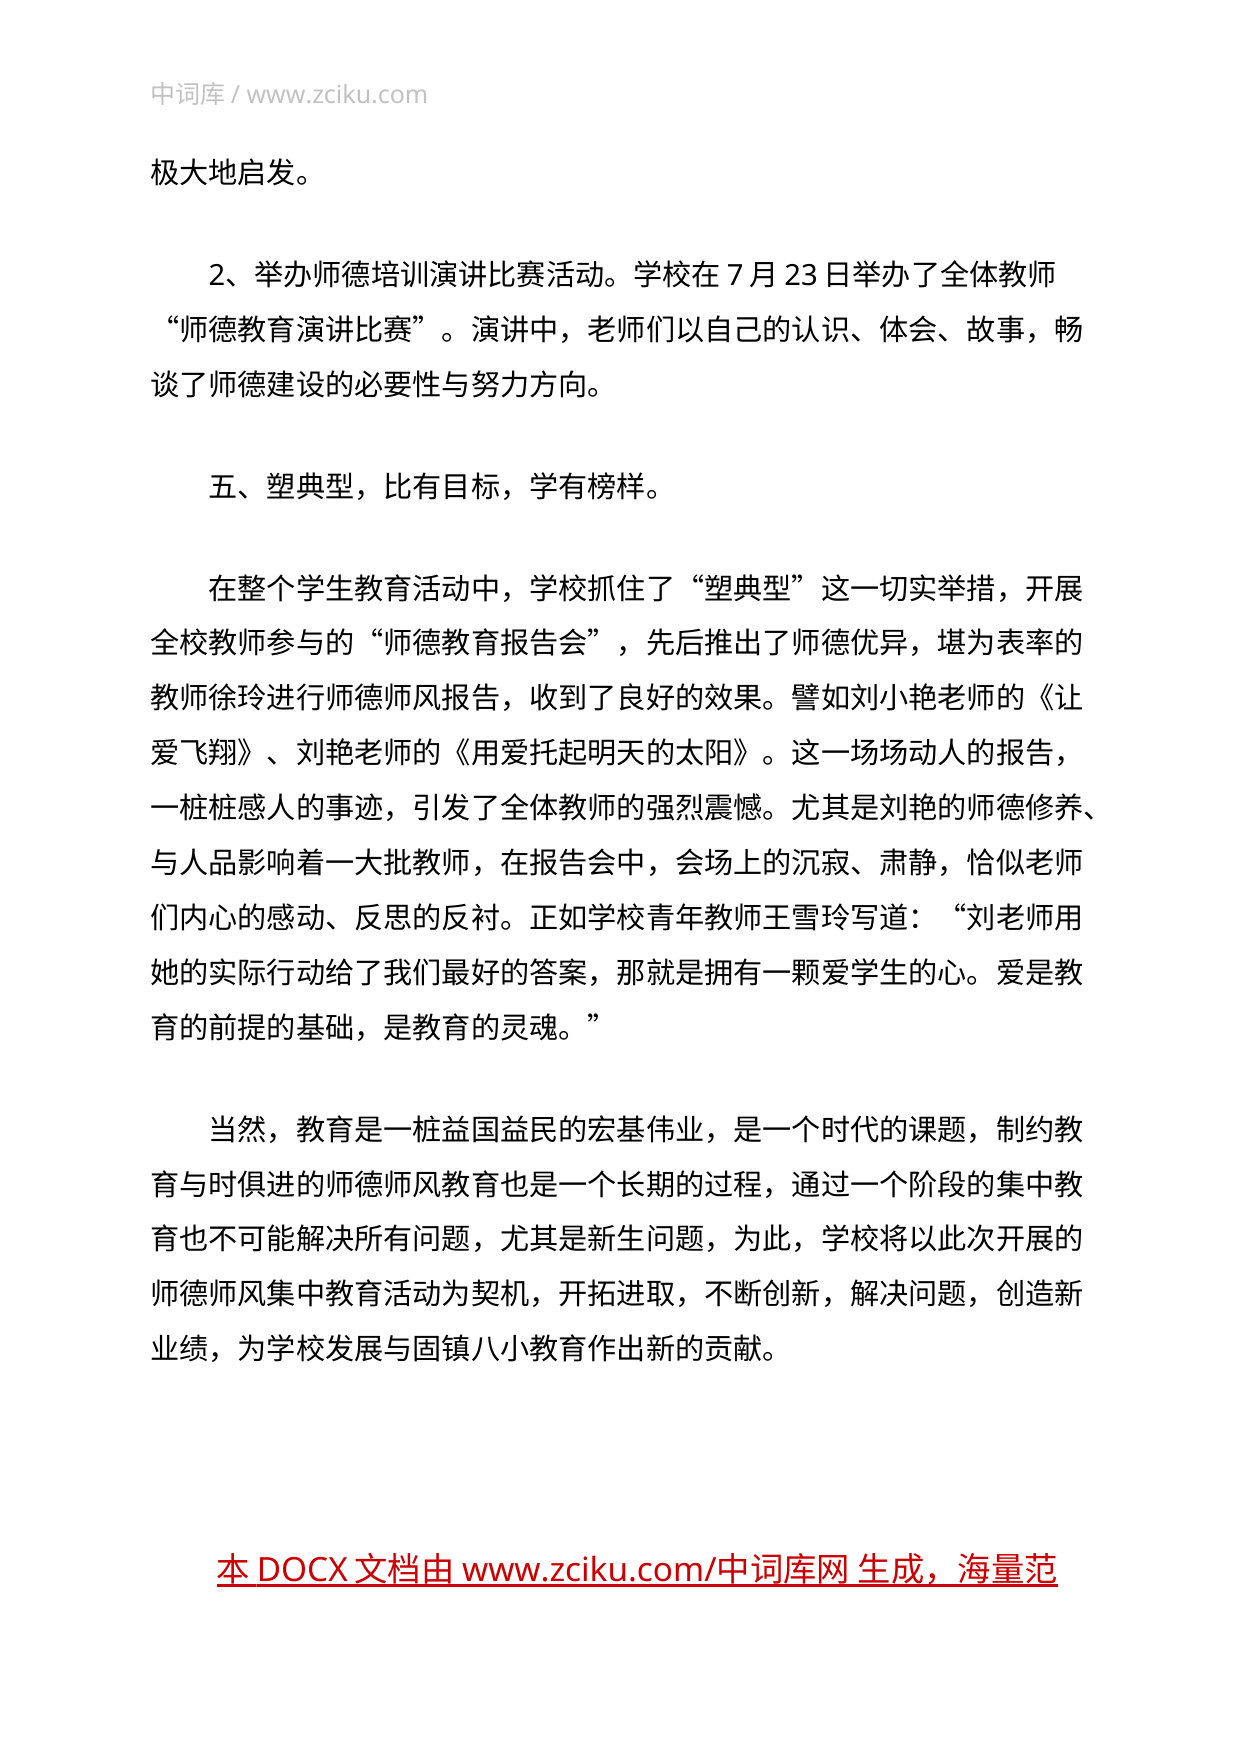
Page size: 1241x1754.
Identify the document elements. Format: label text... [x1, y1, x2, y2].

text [150, 150, 1090, 192]
text 当然，教育是一桩益国益民的宏基伟业，是一个时代的课题，制约教育与时俱进的师德师风教育也是一个长期的过程，通过一个阶段的集中教育也不可能解决所有问题，尤其是新生问题，为此，学校将以此次开展的师德师风集中教育活动为契机，开拓进取，不断创新，解决问题，创造新业绩，为学校发展与固镇八小教育作出新的贡献。 [150, 1106, 1090, 1368]
text 2、举办师德培训演讲比赛活动。学校在7月23日举办了全体教师“师德教育演讲比赛”。演讲中，老师们以自己的认识、体会、故事，畅谈了师德建设的必要性与努力方向。 [150, 252, 1090, 404]
text 在整个学生教育活动中，学校抓住了“塑典型”这一切实举措，开展全校教师参与的“师德教育报告会”，先后推出了师德优异，堪为表率的教师徐玲进行师德师风报告，收到了良好的效果。譬如刘小艳老师的《让爱飞翔》、刘艳老师的《用爱托起明天的太阳》。这一场场动人的报告，一桩桩感人的事迹，引发了全体教师的强烈震憾。尤其是刘艳的师德修养、与人品影响着一大批教师，在报告会中，会场上的沉寂、肃静，恰似老师们内心的感动、反思的反衬。正如学校青年教师王雪玲写道：“刘老师用她的实际行动给了我们最好的答案，那就是拥有一颗爱学生的心。爱是教育的前提的基础，是教育的灵魂。” [150, 565, 1090, 1047]
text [150, 1543, 1090, 1591]
text 五、塑典型，比有目标，学有榜样。 [150, 463, 1090, 506]
